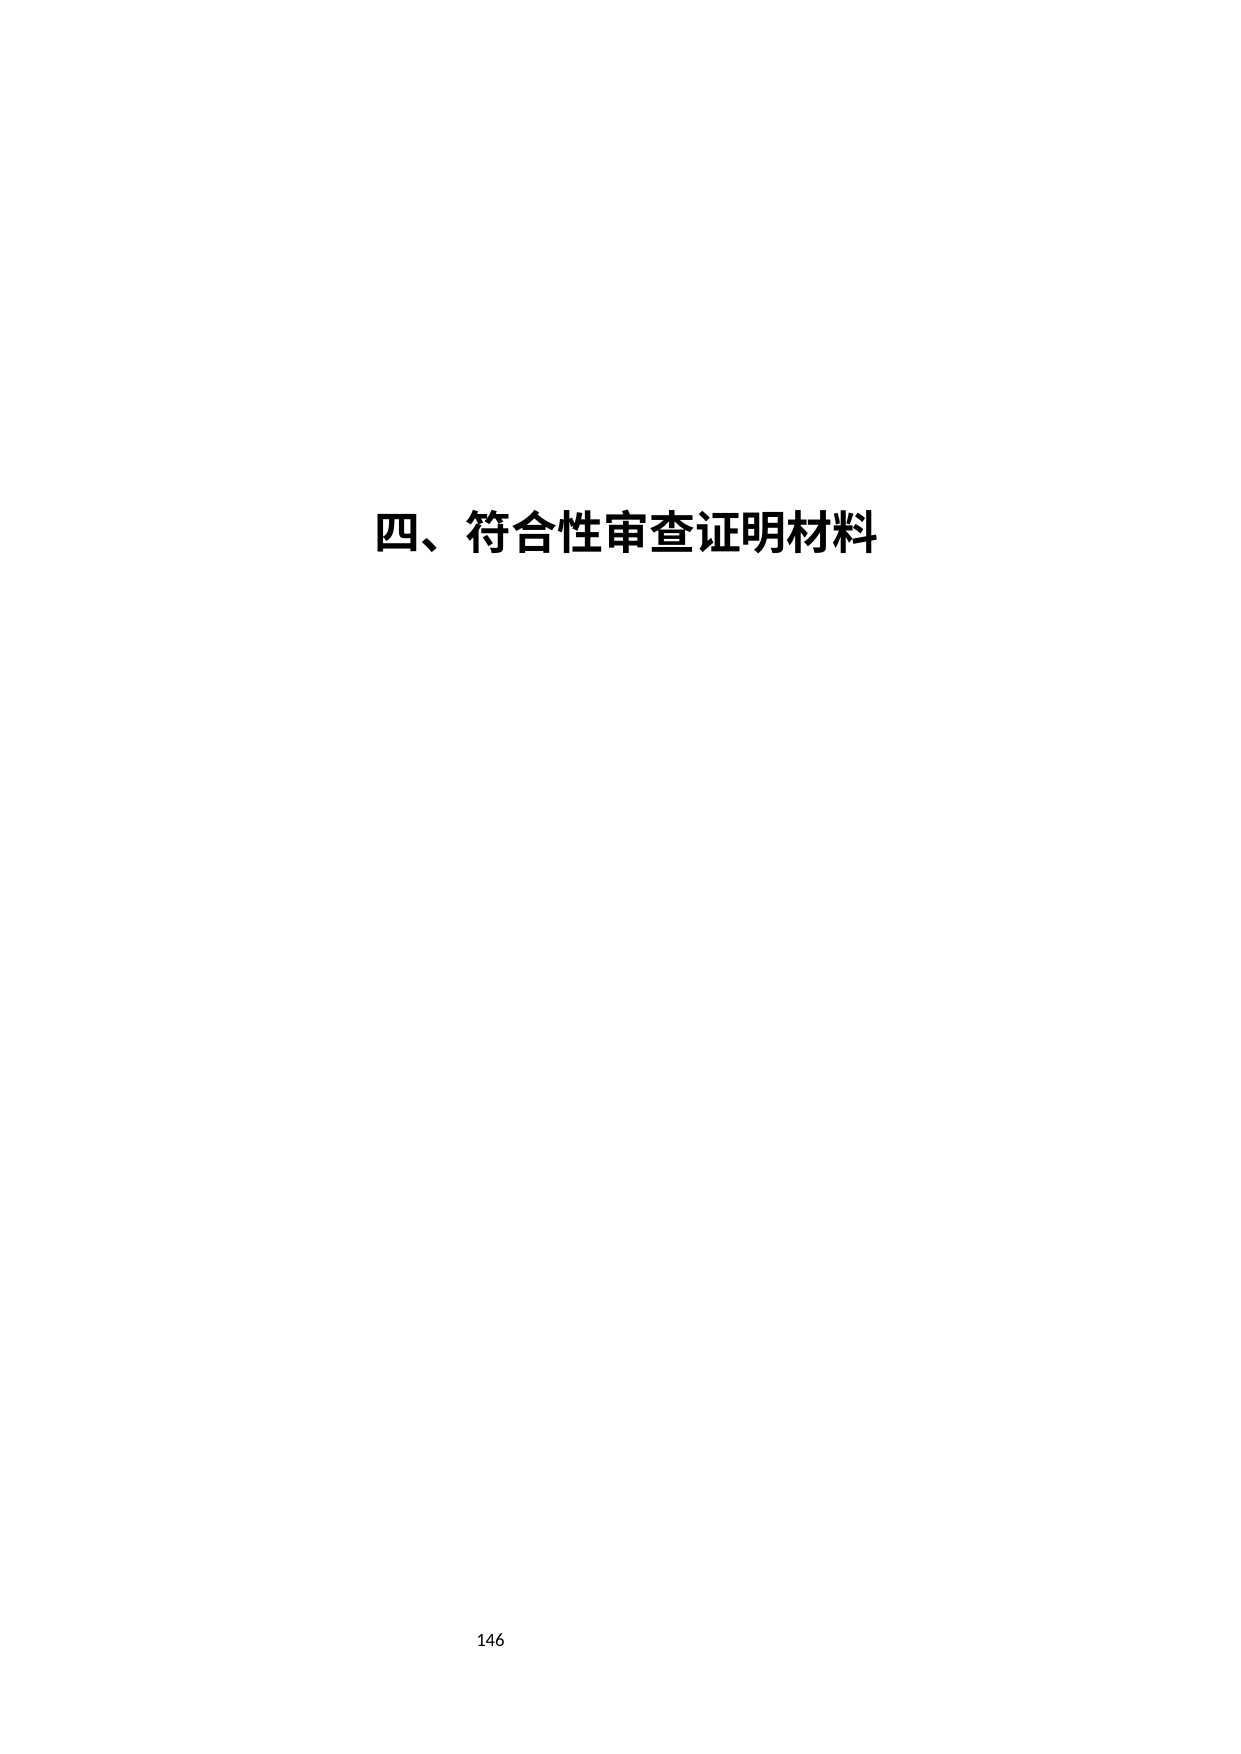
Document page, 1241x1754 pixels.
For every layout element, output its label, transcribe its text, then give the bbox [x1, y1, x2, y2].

text 四、符合性审查证明材料 [165, 481, 1087, 578]
